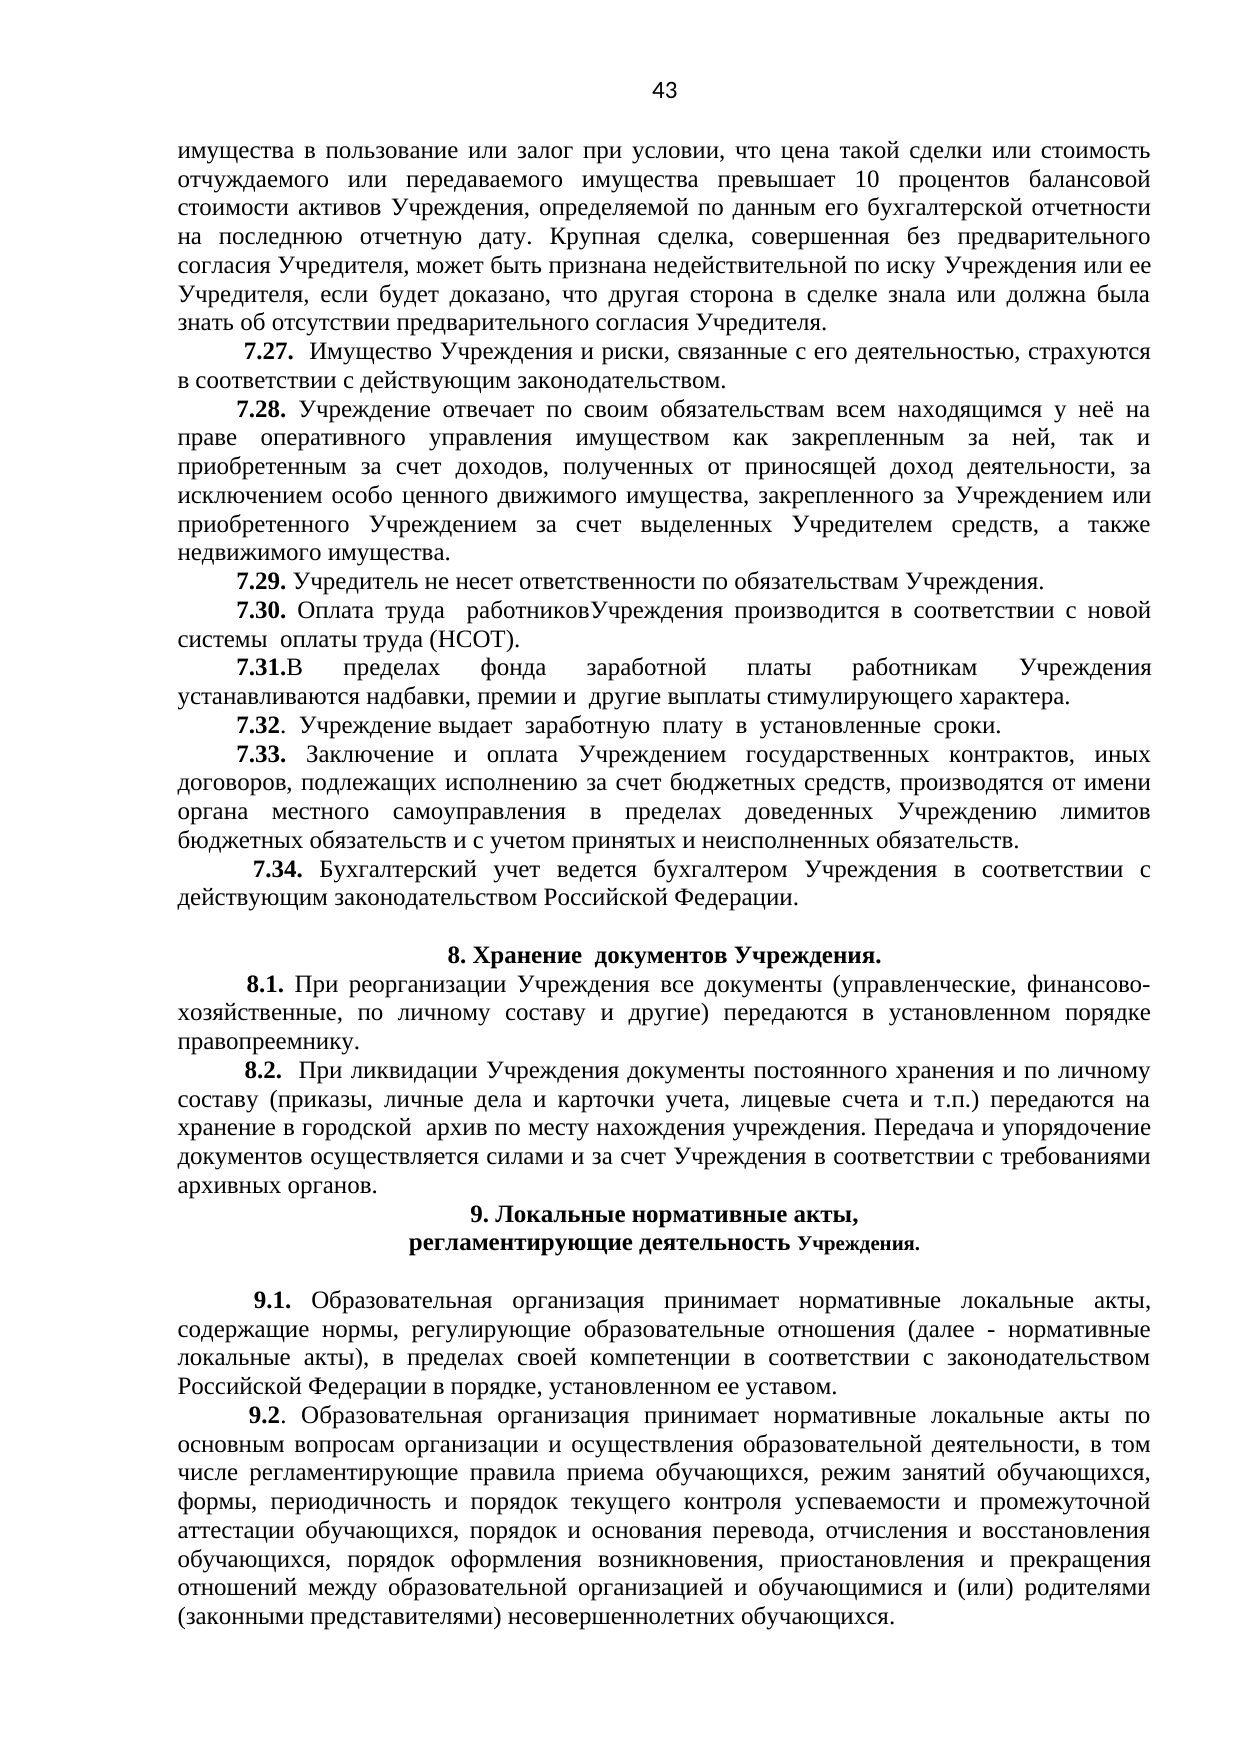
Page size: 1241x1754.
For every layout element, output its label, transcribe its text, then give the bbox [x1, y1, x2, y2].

text регламентирующие деятельность Учреждения. [177, 1227, 1152, 1256]
text 7.27. Имущество Учреждения и риски, связанные с его деятельностью, страхуются в соответствии с действующим законодательством. [177, 336, 1152, 394]
text 7.34. Бухгалтерский учет ведется бухгалтером Учреждения в соответствии с действующим законодательством Российской Федерации. [177, 854, 1152, 911]
text 9.1. Образовательная организация принимает нормативные локальные акты, содержащие нормы, регулирующие образовательные отношения (далее - нормативные локальные акты), в пределах своей компетенции в соответствии с законодательством Российской Федерации в порядке, установленном ее уставом. [177, 1285, 1152, 1400]
subtitle 8.2. При ликвидации Учреждения документы постоянного хранения и по личному составу (приказы, личные дела и карточки учета, лицевые счета и т.п.) передаются на хранение в городской архив по месту нахождения учреждения. Передача и упорядочение документов осуществляется силами и за счет Учреждения в соответствии с требованиями архивных органов. [177, 1055, 1152, 1199]
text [177, 135, 1152, 336]
text 7.28. Учреждение отвечает по своим обязательствам всем находящимся у неё на праве оперативного управления имуществом как закрепленным за ней, так и приобретенным за счет доходов, полученных от приносящей доход деятельности, за исключением особо ценного движимого имущества, закрепленного за Учреждением или приобретенного Учреждением за счет выделенных Учредителем средств, а также недвижимого имущества. [177, 394, 1152, 566]
text 9.2. Образовательная организация принимает нормативные локальные акты по основным вопросам организации и осуществления образовательной деятельности, в том числе регламентирующие правила приема обучающихся, режим занятий обучающихся, формы, периодичность и порядок текущего контроля успеваемости и промежуточной аттестации обучающихся, порядок и основания перевода, отчисления и восстановления обучающихся, порядок оформления возникновения, приостановления и прекращения отношений между образовательной организацией и обучающимися и (или) родителями (законными представителями) несовершеннолетних обучающихся. [177, 1400, 1152, 1630]
text 7.32. Учреждение выдает заработную плату в установленные сроки. [177, 710, 1152, 739]
text 7.33. Заключение и оплата Учреждением государственных контрактов, иных договоров, подлежащих исполнению за счет бюджетных средств, производятся от имени органа местного самоуправления в пределах доведенных Учреждению лимитов бюджетных обязательств и с учетом принятых и неисполненных обязательств. [177, 739, 1152, 854]
subtitle 8.1. При реорганизации Учреждения все документы (управленческие, финансово-хозяйственные, по личному составу и другие) передаются в установленном порядке правопреемнику. [177, 969, 1152, 1055]
text 7.30. Оплата труда работниковУчреждения производится в соответствии с новой системы оплаты труда (НСОТ). [177, 595, 1152, 652]
text 7.29. Учредитель не несет ответственности по обязательствам Учреждения. [177, 566, 1152, 595]
text 7.31.В пределах фонда заработной платы работникам Учреждения устанавливаются надбавки, премии и другие выплаты стимулирующего характера. [177, 652, 1152, 710]
text 9. Локальные нормативные акты, [177, 1199, 1152, 1227]
text 8. Хранение документов Учреждения. [177, 940, 1152, 969]
